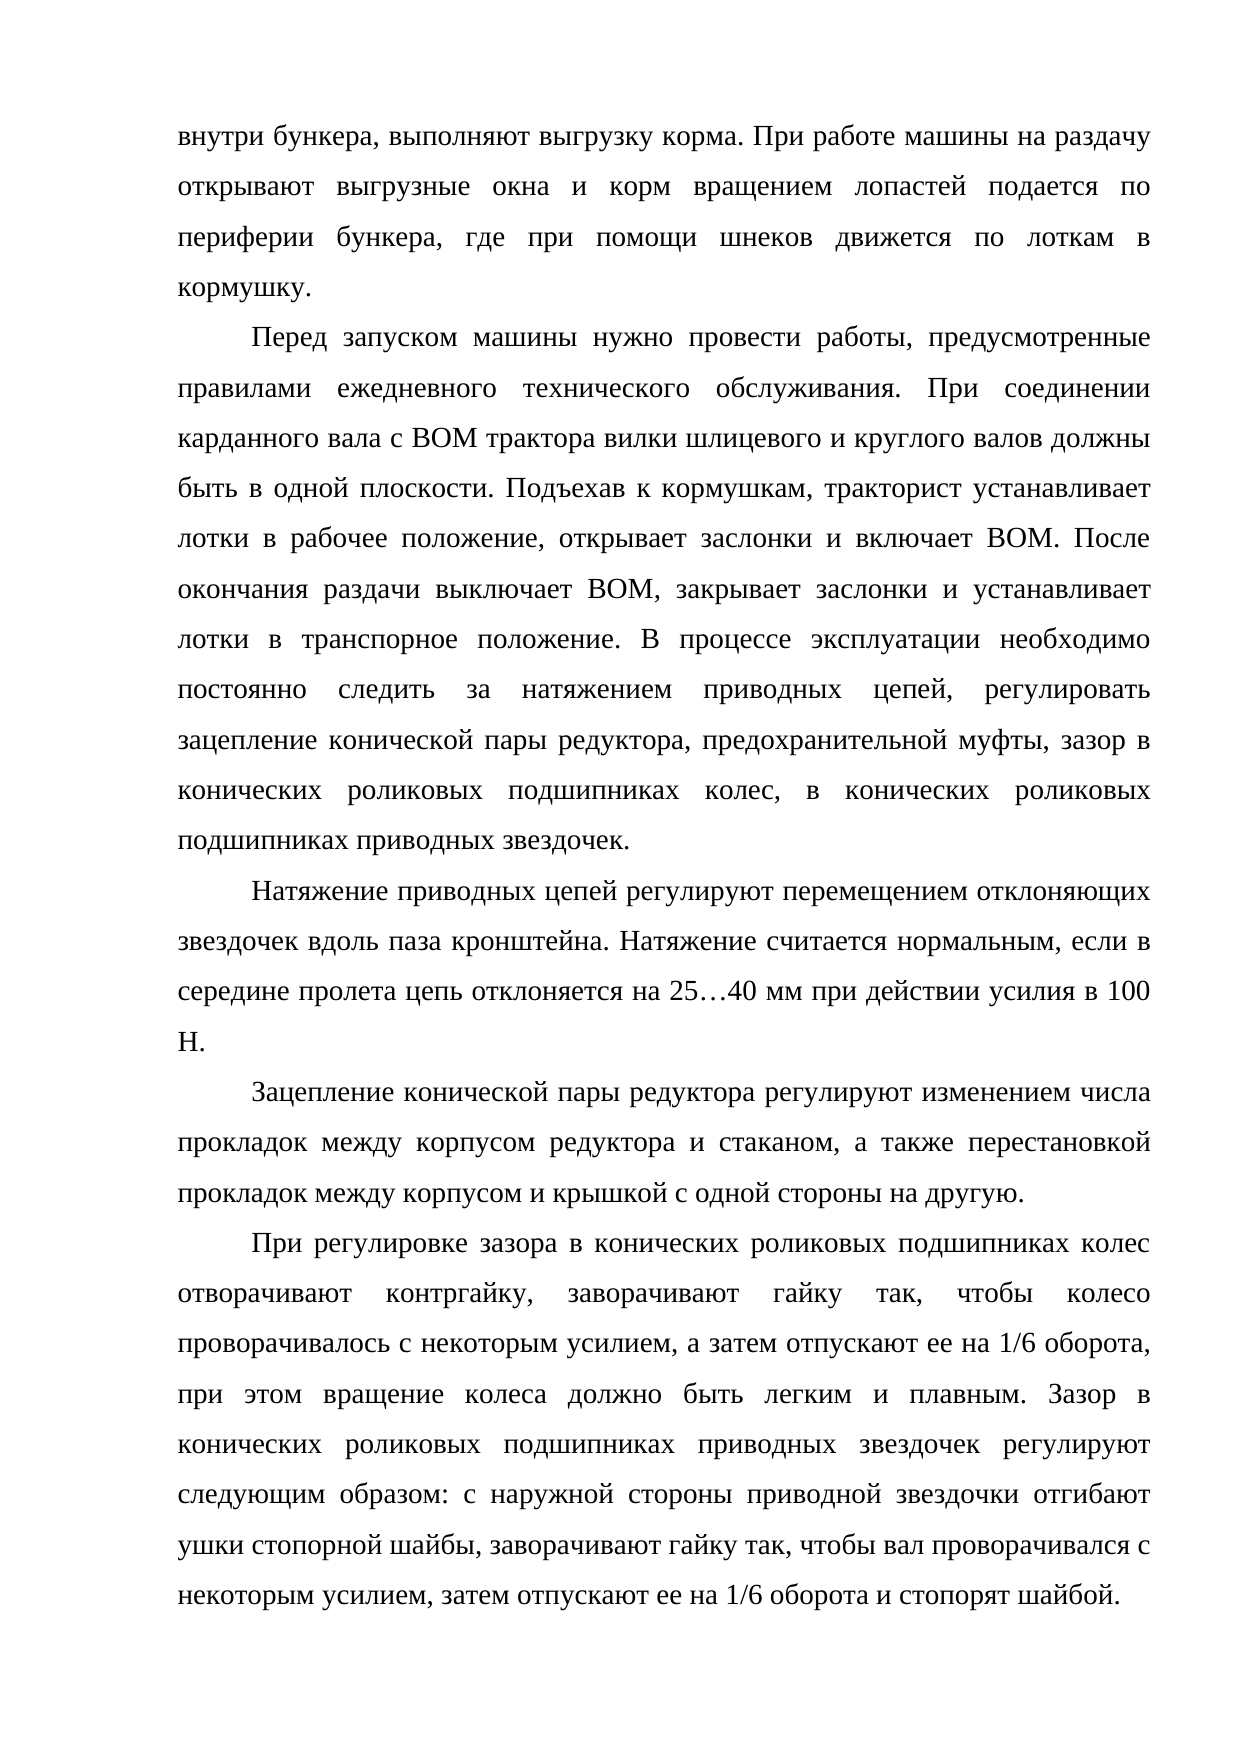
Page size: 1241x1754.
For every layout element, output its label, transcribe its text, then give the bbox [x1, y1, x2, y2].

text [177, 118, 1152, 303]
text Зацепление конической пары редуктора регулируют изменением числа прокладок между корпусом редуктора и стаканом, а также перестановкой прокладок между корпусом и крышкой с одной стороны на другую. [177, 1074, 1152, 1208]
text Натяжение приводных цепей регулируют перемещением отклоняющих звездочек вдоль паза кронштейна. Натяжение считается нормальным, если в середине пролета цепь отклоняется на 25…40 мм при действии усилия в 100 Н. [177, 873, 1152, 1057]
text При регулировке зазора в конических роликовых подшипниках колес отворачивают контргайку, заворачивают гайку так, чтобы колесо проворачивалось с некоторым усилием, а затем отпускают ее на 1/6 оборота, при этом вращение колеса должно быть легким и плавным. Зазор в конических роликовых подшипниках приводных звездочек регулируют следующим образом: с наружной стороны приводной звездочки отгибают ушки стопорной шайбы, заворачивают гайку так, чтобы вал проворачивался с некоторым усилием, затем отпускают ее на 1/6 оборота и стопорят шайбой. [177, 1225, 1152, 1611]
text Перед запуском машины нужно провести работы, предусмотренные правилами ежедневного технического обслуживания. При соединении карданного вала с ВОМ трактора вилки шлицевого и круглого валов должны быть в одной плоскости. Подъехав к кормушкам, тракторист устанавливает лотки в рабочее положение, открывает заслонки и включает ВОМ. После окончания раздачи выключает ВОМ, закрывает заслонки и устанавливает лотки в транспорное положение. В процессе эксплуатации необходимо постоянно следить за натяжением приводных цепей, регулировать зацепление конической пары редуктора, предохранительной муфты, зазор в конических роликовых подшипниках колес, в конических роликовых подшипниках приводных звездочек. [177, 319, 1152, 856]
